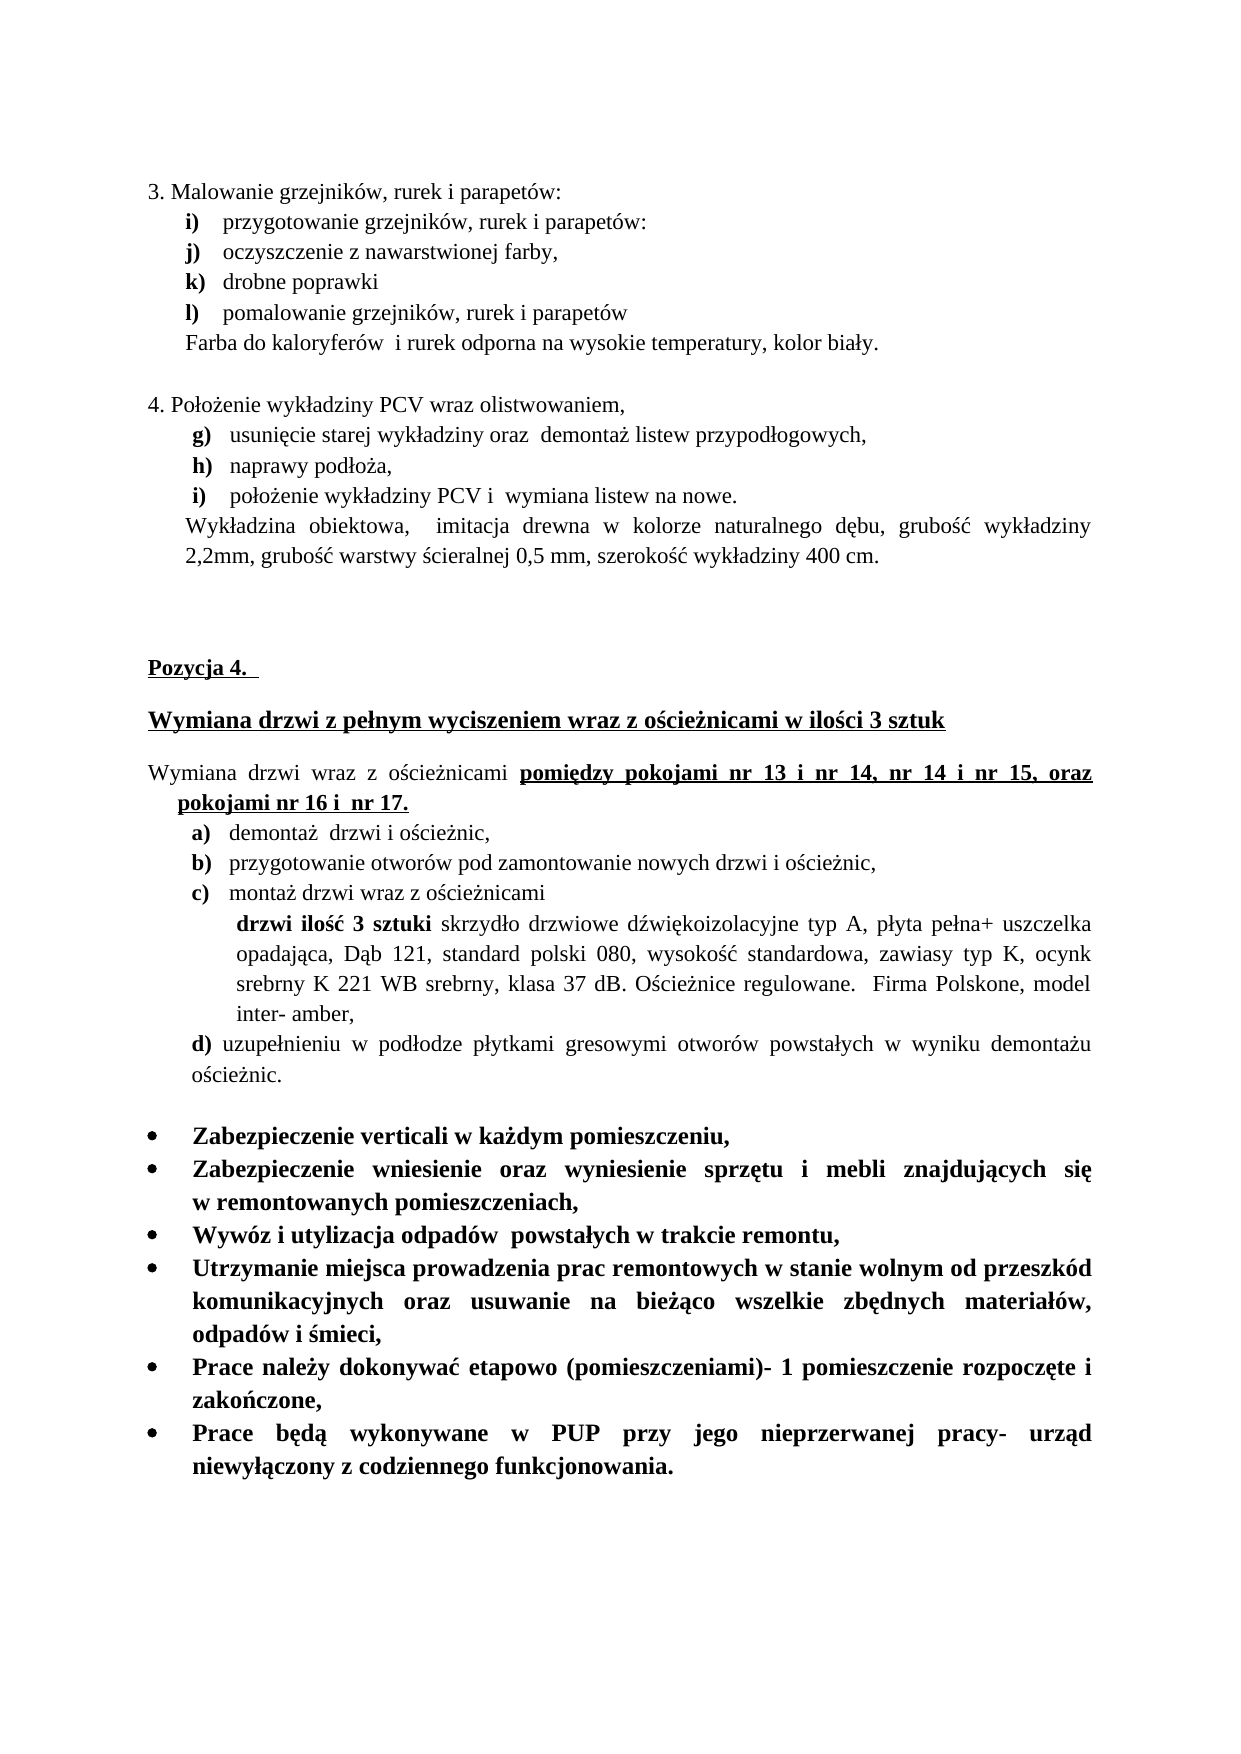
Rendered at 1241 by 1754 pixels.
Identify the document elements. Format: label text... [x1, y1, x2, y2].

text Farba do kaloryferów i rurek odporna na wysokie temperatury, kolor biały. [185, 329, 1093, 355]
list Zabezpieczenie verticali w każdym pomieszczeniu, [148, 1121, 1093, 1150]
text 4. Położenie wykładziny PCV wraz olistwowaniem, [148, 391, 1093, 418]
list naprawy podłoża, [192, 452, 1093, 478]
list oczyszczenie z nawarstwionej farby, [185, 238, 1093, 264]
list Prace będą wykonywane w PUP przy jego nieprzerwanej pracy- urząd niewyłączony z codziennego funkcjonowania. [148, 1418, 1093, 1480]
list montaż drzwi wraz z ościeżnicami [191, 879, 1093, 906]
list przygotowanie grzejników, rurek i parapetów: [185, 208, 1093, 234]
text Wykładzina obiektowa, imitacja drewna w kolorze naturalnego dębu, grubość wykładziny 2,2mm, grubość warstwy ścieralnej 0,5 mm, szerokość wykładziny 400 cm. [185, 512, 1093, 569]
list Prace należy dokonywać etapowo (pomieszczeniami)- 1 pomieszczenie rozpoczęte i zakończone, [148, 1352, 1093, 1414]
text Wymiana drzwi z pełnym wyciszeniem wraz z ościeżnicami w ilości 3 sztuk [148, 705, 1093, 733]
text drzwi ilość 3 sztuki skrzydło drzwiowe dźwiękoizolacyjne typ A, płyta pełna+ uszczelka opadająca, Dąb 121, standard polski 080, wysokość standardowa, zawiasy typ K, ocynk srebrny K 221 WB srebrny, klasa 37 dB. Ościeżnice regulowane. Firma Polskone, model inter- amber, [236, 910, 1093, 1027]
list Zabezpieczenie wniesienie oraz wyniesienie sprzętu i mebli znajdujących się w remontowanych pomieszczeniach, [148, 1154, 1093, 1216]
list położenie wykładziny PCV i wymiana listew na nowe. [192, 482, 1093, 508]
text Wymiana drzwi wraz z ościeżnicami pomiędzy pokojami nr 13 i nr 14, nr 14 i nr 15, oraz pokojami nr 16 i nr 17. [148, 759, 1093, 815]
list usunięcie starej wykładziny oraz demontaż listew przypodłogowych, [192, 421, 1093, 448]
list Wywóz i utylizacja odpadów powstałych w trakcie remontu, [148, 1220, 1093, 1249]
text Pozycja 4. [148, 654, 1093, 680]
text 3. Malowanie grzejników, rurek i parapetów: [148, 178, 1093, 204]
list demontaż drzwi i ościeżnic, [191, 819, 1093, 845]
list Utrzymanie miejsca prowadzenia prac remontowych w stanie wolnym od przeszkód komunikacyjnych oraz usuwanie na bieżąco wszelkie zbędnych materiałów, odpadów i śmieci, [148, 1253, 1093, 1348]
list drobne poprawki [185, 268, 1093, 295]
text d) uzupełnieniu w podłodze płytkami gresowymi otworów powstałych w wyniku demontażu ościeżnic. [191, 1031, 1093, 1087]
list pomalowanie grzejników, rurek i parapetów [185, 299, 1093, 325]
list przygotowanie otworów pod zamontowanie nowych drzwi i ościeżnic, [191, 849, 1093, 876]
